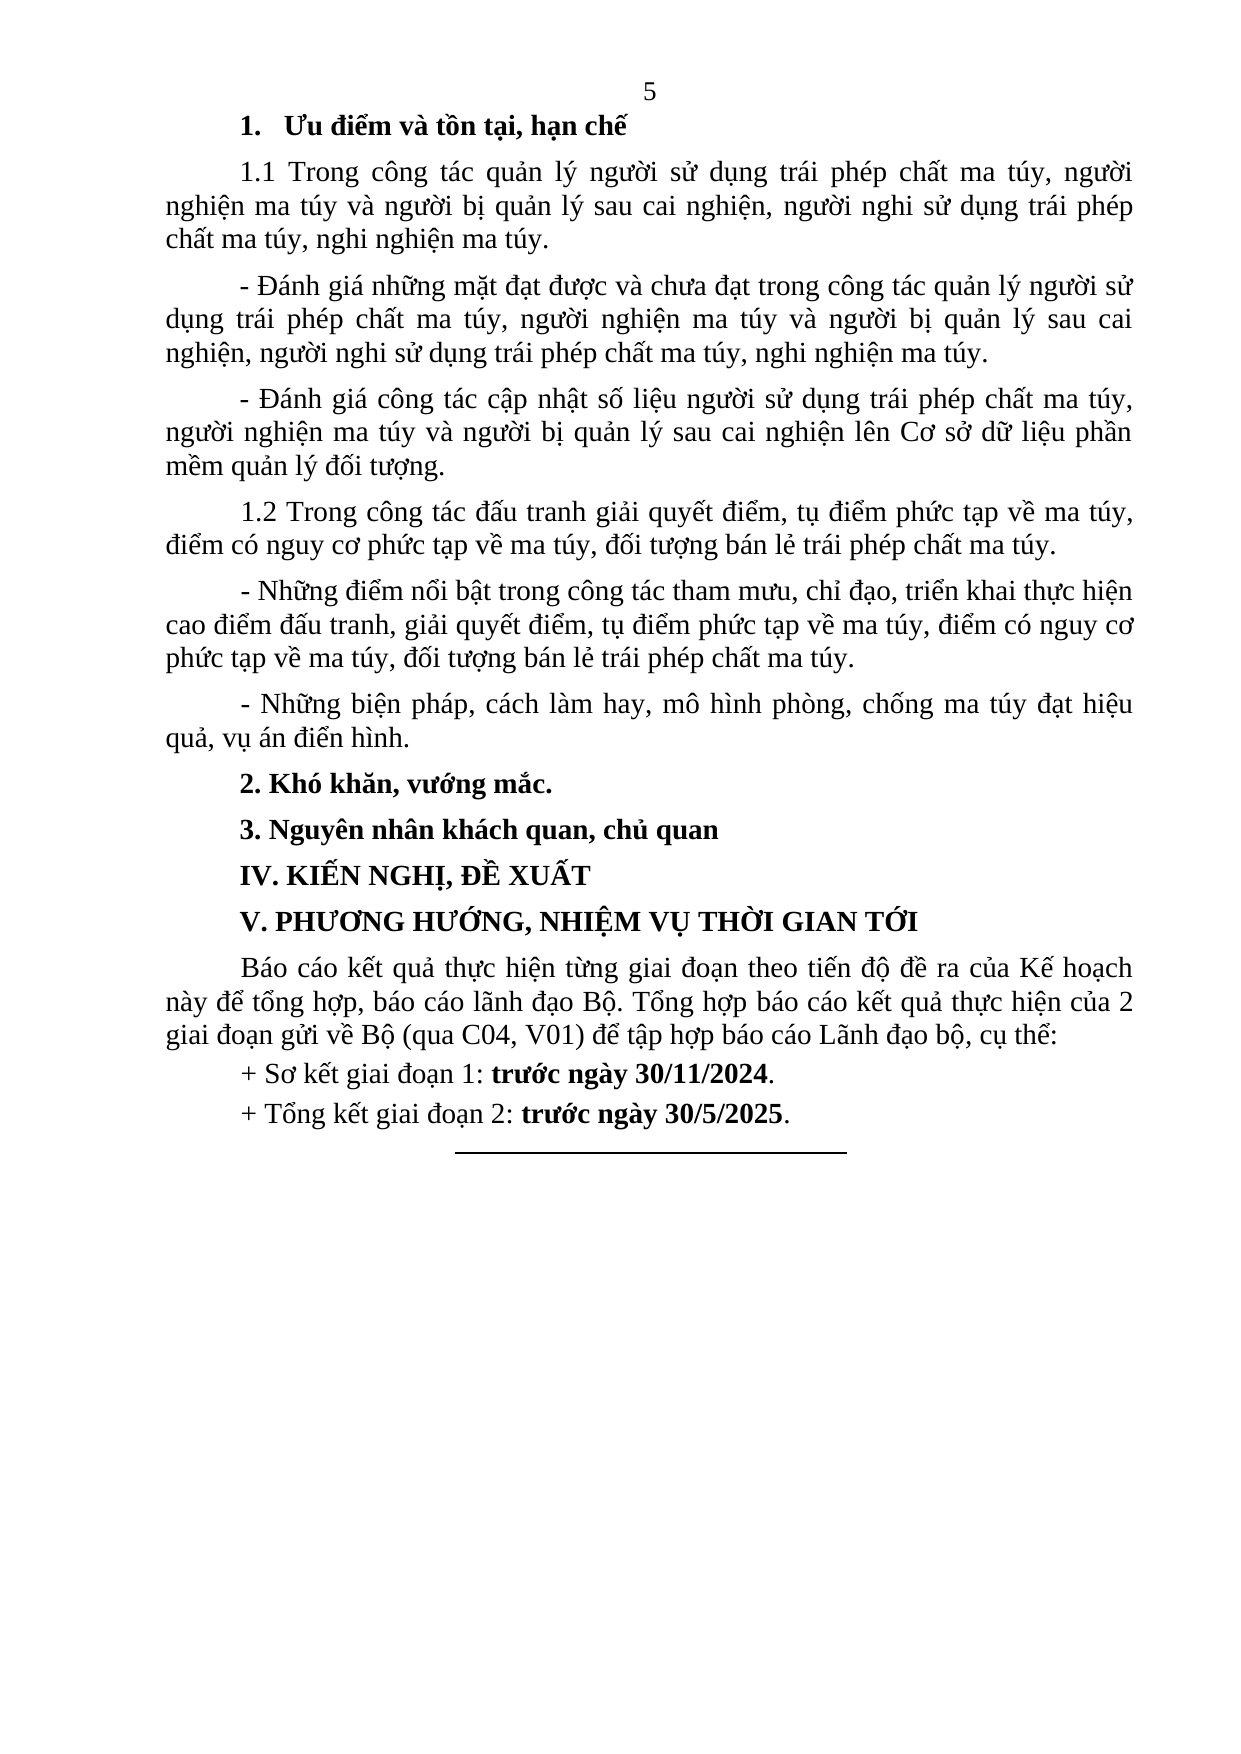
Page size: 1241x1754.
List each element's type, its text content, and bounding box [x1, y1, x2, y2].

text + Tổng kết giai đoạn 2: trước ngày 30/5/2025. [165, 1097, 1134, 1130]
text IV. KIẾN NGHỊ, ĐỀ XUẤT [165, 858, 1134, 892]
text V. PHƯƠNG HƯỚNG, NHIỆM VỤ THỜI GIAN TỚI [165, 904, 1134, 938]
text Báo cáo kết quả thực hiện từng giai đoạn theo tiến độ đề ra của Kế hoạch này để tổng hợp, báo cáo lãnh đạo Bộ. Tổng hợp báo cáo kết quả thực hiện của 2 giai đoạn gửi về Bộ (qua C04, V01) để tập hợp báo cáo Lãnh đạo bộ, cụ thể: [165, 950, 1134, 1051]
text - Đánh giá công tác cập nhật số liệu người sử dụng trái phép chất ma túy, người nghiện ma túy và người bị quản lý sau cai nghiện lên Cơ sở dữ liệu phần mềm quản lý đối tượng. [165, 381, 1134, 481]
text 1.1 Trong công tác quản lý người sử dụng trái phép chất ma túy, người nghiện ma túy và người bị quản lý sau cai nghiện, người nghi sử dụng trái phép chất ma túy, nghi nghiện ma túy. [165, 154, 1134, 255]
text - Những điểm nổi bật trong công tác tham mưu, chỉ đạo, triển khai thực hiện cao điểm đấu tranh, giải quyết điểm, tụ điểm phức tạp về ma túy, điểm có nguy cơ phức tạp về ma túy, đối tượng bán lẻ trái phép chất ma túy. [165, 573, 1134, 674]
text 3. Nguyên nhân khách quan, chủ quan [165, 812, 1134, 846]
text 1.2 Trong công tác đấu tranh giải quyết điểm, tụ điểm phức tạp về ma túy, điểm có nguy cơ phức tạp về ma túy, đối tượng bán lẻ trái phép chất ma túy. [165, 494, 1134, 561]
text - Đánh giá những mặt đạt được và chưa đạt trong công tác quản lý người sử dụng trái phép chất ma túy, người nghiện ma túy và người bị quản lý sau cai nghiện, người nghi sử dụng trái phép chất ma túy, nghi nghiện ma túy. [165, 268, 1134, 368]
text - Những biện pháp, cách làm hay, mô hình phòng, chống ma túy đạt hiệu quả, vụ án điển hình. [165, 687, 1134, 754]
text + Sơ kết giai đoạn 1: trước ngày 30/11/2024. [165, 1057, 1134, 1091]
list Ưu điểm và tồn tại, hạn chế [165, 108, 1134, 142]
text 2. Khó khăn, vướng mắc. [165, 766, 1134, 800]
